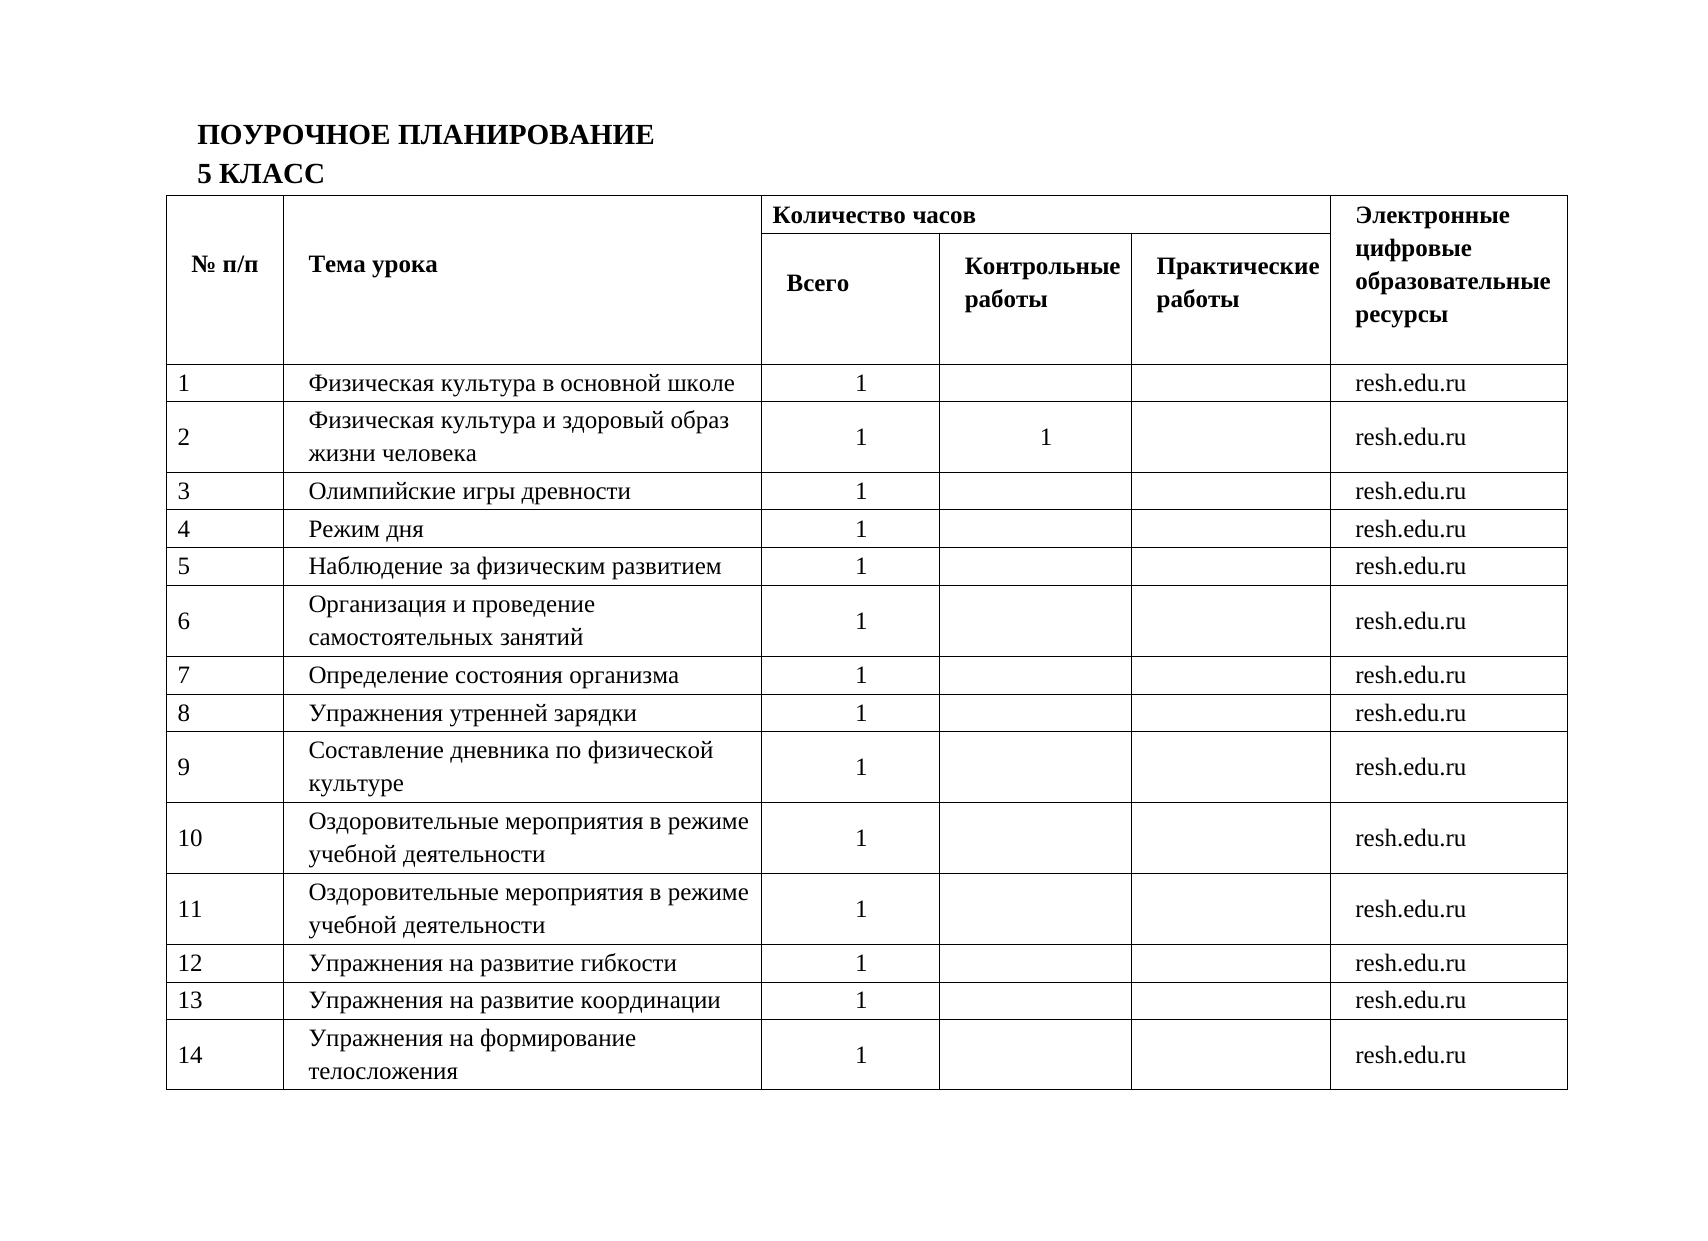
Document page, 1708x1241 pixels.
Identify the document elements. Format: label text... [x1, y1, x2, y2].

table_cell resh.edu.ru [1331, 586, 1567, 656]
table_cell Физическая культура и здоровый образ жизни человека [284, 402, 761, 472]
table_cell [940, 945, 1131, 981]
table_cell 1 [940, 402, 1131, 472]
table_cell 14 [167, 1020, 283, 1089]
table_cell resh.edu.ru [1331, 983, 1567, 1019]
table_cell 1 [762, 657, 939, 693]
table_cell Физическая культура в основной школе [284, 365, 761, 401]
table_cell Упражнения на развитие гибкости [284, 945, 761, 981]
table_cell Олимпийские игры древности [284, 473, 761, 509]
table_cell 1 [762, 548, 939, 585]
table_cell [1132, 548, 1330, 585]
text ПОУРОЧНОЕ ПЛАНИРОВАНИЕ 5 КЛАСС [197, 117, 655, 189]
table_cell Упражнения на развитие координации [284, 983, 761, 1019]
table_cell 7 [167, 657, 283, 693]
table_cell [1132, 945, 1330, 981]
table_cell 11 [167, 874, 283, 943]
table_cell Упражнения утренней зарядки [284, 695, 761, 731]
table_cell 6 [167, 586, 283, 656]
table_cell 1 [762, 586, 939, 656]
table_cell [940, 657, 1131, 693]
table_cell [940, 732, 1131, 802]
table_cell Оздоровительные мероприятия в режиме учебной деятельности [284, 874, 761, 943]
table_cell resh.edu.ru [1331, 1020, 1567, 1089]
table_cell [940, 803, 1131, 873]
table_cell 9 [167, 732, 283, 802]
table_cell resh.edu.ru [1331, 695, 1567, 731]
table_cell resh.edu.ru [1331, 874, 1567, 943]
table_cell Наблюдение за физическим развитием [284, 548, 761, 585]
table_cell resh.edu.ru [1331, 945, 1567, 981]
table_cell [1132, 732, 1330, 802]
table_header Электронные цифровые образовательные ресурсы [1331, 196, 1567, 363]
table_cell 1 [762, 510, 939, 547]
table_cell Контрольные работы [940, 234, 1131, 363]
table_cell 1 [762, 473, 939, 509]
table_cell 3 [167, 473, 283, 509]
table_cell Режим дня [284, 510, 761, 547]
table_cell [1132, 874, 1330, 943]
table_cell Определение состояния организма [284, 657, 761, 693]
table_cell [1132, 803, 1330, 873]
table_cell [940, 1020, 1131, 1089]
table_cell 1 [762, 945, 939, 981]
table_cell [940, 548, 1131, 585]
table_cell 1 [762, 803, 939, 873]
table_cell 10 [167, 803, 283, 873]
table_cell [1132, 1020, 1330, 1089]
table_cell Практические работы [1132, 234, 1330, 363]
table_cell 1 [167, 365, 283, 401]
table_cell 1 [762, 874, 939, 943]
table_cell Составление дневника по физической культуре [284, 732, 761, 802]
table_cell 1 [762, 695, 939, 731]
table_cell resh.edu.ru [1331, 548, 1567, 585]
table_cell resh.edu.ru [1331, 365, 1567, 401]
table_cell [940, 510, 1131, 547]
table_cell [1132, 586, 1330, 656]
table_cell [1132, 983, 1330, 1019]
table_cell [940, 586, 1131, 656]
table_cell resh.edu.ru [1331, 657, 1567, 693]
table_cell [1132, 473, 1330, 509]
table_cell [1132, 510, 1330, 547]
table_header Количество часов [762, 196, 1330, 232]
table_cell [1132, 695, 1330, 731]
table_cell 12 [167, 945, 283, 981]
table_cell [1132, 402, 1330, 472]
table_cell 1 [762, 983, 939, 1019]
table_cell 5 [167, 548, 283, 585]
table_cell 13 [167, 983, 283, 1019]
table_cell Организация и проведение самостоятельных занятий [284, 586, 761, 656]
table_cell Упражнения на формирование телосложения [284, 1020, 761, 1089]
table_cell [940, 365, 1131, 401]
table_cell [1132, 657, 1330, 693]
table_cell [940, 983, 1131, 1019]
table_header № п/п [167, 196, 283, 363]
table_cell resh.edu.ru [1331, 510, 1567, 547]
table_header Тема урока [284, 196, 761, 363]
table_cell [1132, 365, 1330, 401]
table_cell Оздоровительные мероприятия в режиме учебной деятельности [284, 803, 761, 873]
table_cell resh.edu.ru [1331, 402, 1567, 472]
table_cell resh.edu.ru [1331, 803, 1567, 873]
table_cell 4 [167, 510, 283, 547]
table_cell resh.edu.ru [1331, 473, 1567, 509]
table_cell [940, 695, 1131, 731]
table_cell 1 [762, 365, 939, 401]
table_cell [940, 874, 1131, 943]
table_cell resh.edu.ru [1331, 732, 1567, 802]
table_cell 8 [167, 695, 283, 731]
table_cell 1 [762, 402, 939, 472]
table_cell 1 [762, 732, 939, 802]
table_cell 2 [167, 402, 283, 472]
table_cell [940, 473, 1131, 509]
table_cell 1 [762, 1020, 939, 1089]
table_cell Всего [762, 234, 939, 363]
